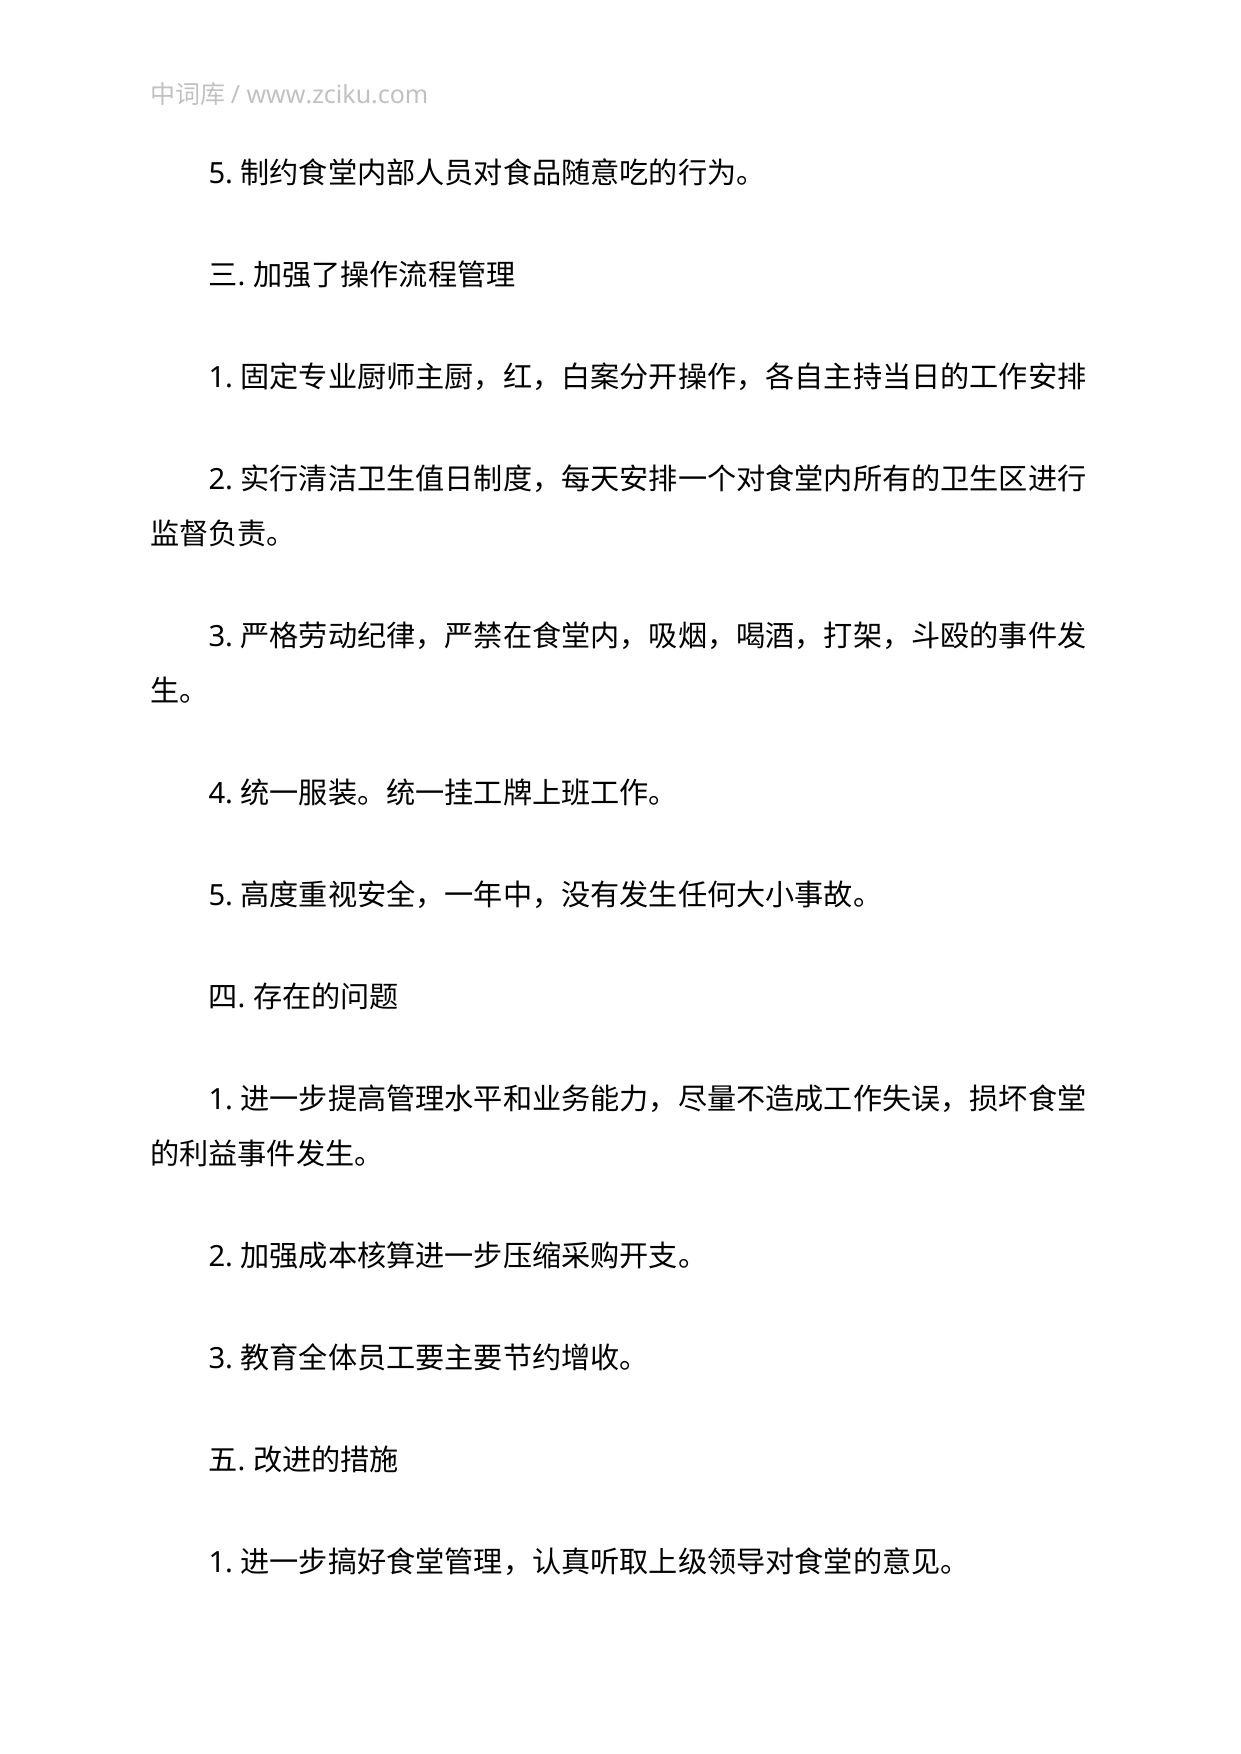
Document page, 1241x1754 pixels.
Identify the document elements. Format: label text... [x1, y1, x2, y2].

text 1. 进一步搞好食堂管理，认真听取上级领导对食堂的意见。 [150, 1538, 1090, 1581]
text 2. 加强成本核算进一步压缩采购开支。 [150, 1232, 1090, 1274]
text 1. 固定专业厨师主厨，红，白案分开操作，各自主持当日的工作安排 [150, 354, 1090, 396]
text 3. 严格劳动纪律，严禁在食堂内，吸烟，喝酒，打架，斗殴的事件发生。 [150, 613, 1090, 710]
text 3. 教育全体员工要主要节约增收。 [150, 1334, 1090, 1377]
text 三. 加强了操作流程管理 [150, 252, 1090, 294]
text 五. 改进的措施 [150, 1436, 1090, 1478]
text 5. 制约食堂内部人员对食品随意吃的行为。 [150, 150, 1090, 192]
text 5. 高度重视安全，一年中，没有发生任何大小事故。 [150, 871, 1090, 914]
text 2. 实行清洁卫生值日制度，每天安排一个对食堂内所有的卫生区进行监督负责。 [150, 456, 1090, 553]
text 1. 进一步提高管理水平和业务能力，尽量不造成工作失误，损坏食堂的利益事件发生。 [150, 1075, 1090, 1173]
text 4. 统一服装。统一挂工牌上班工作。 [150, 769, 1090, 812]
text 四. 存在的问题 [150, 973, 1090, 1016]
